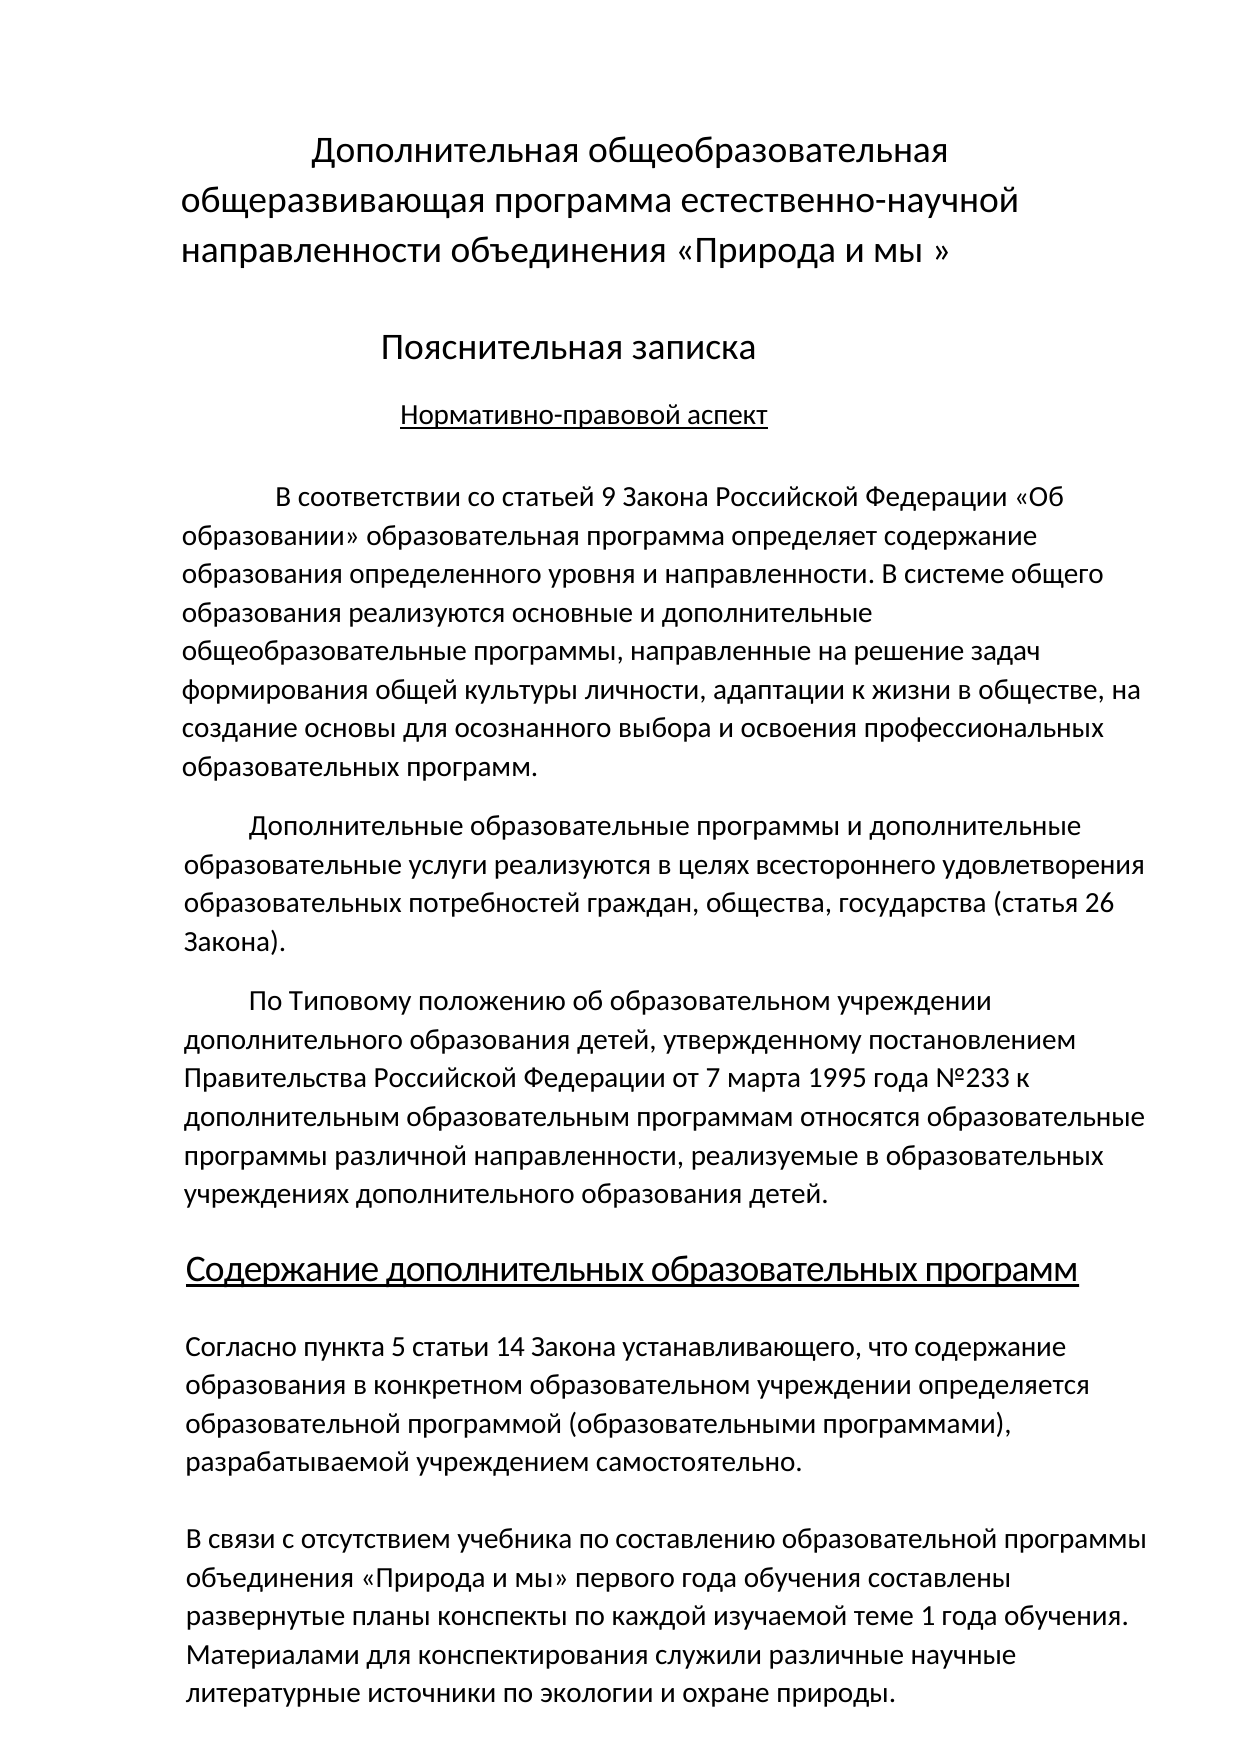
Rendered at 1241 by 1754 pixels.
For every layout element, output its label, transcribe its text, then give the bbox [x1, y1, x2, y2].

text Дополнительная общеобразовательная общеразвивающая программа естественно-научной направленности объединения «Природа и мы » [181, 123, 1080, 273]
text Согласно пункта 5 статьи 14 Закона устанавливающего, что содержание образования в конкретном образовательном учреждении определяется образовательной программой (образовательными программами), разрабатываемой учреждением самостоятельно. [185, 1325, 1152, 1479]
text Содержание дополнительных образовательных программ [186, 1245, 1152, 1291]
text По Типовому положению об образовательном учреждении дополнительного образования детей, утвержденному постановлением Правительства Российской Федерации от 7 марта 1995 года №233 к дополнительным образовательным программам относятся образовательные программы различной направленности, реализуемые в образовательных учреждениях дополнительного образования детей. [184, 980, 1152, 1211]
text В связи с отсутствием учебника по составлению образовательной программы объединения «Природа и мы» первого года обучения составлены развернутые планы конспекты по каждой изучаемой теме 1 года обучения. Материалами для конспектирования служили различные научные литературные источники по экологии и охране природы. [186, 1518, 1152, 1710]
text Дополнительные образовательные программы и дополнительные образовательные услуги реализуются в целях всестороннего удовлетворения образовательных потребностей граждан, общества, государства (статья 26 Закона). [184, 805, 1152, 959]
text Пояснительная записка [381, 323, 1152, 369]
text Нормативно-правовой аспект [400, 396, 1152, 432]
text В соответствии со статьей 9 Закона Российской Федерации «Об образовании» образовательная программа определяет содержание образования определенного уровня и направленности. В системе общего образования реализуются основные и дополнительные общеобразовательные программы, направленные на решение задач формирования общей культуры личности, адаптации к жизни в обществе, на создание основы для осознанного выбора и освоения профессиональных образовательных программ. [182, 476, 1152, 784]
